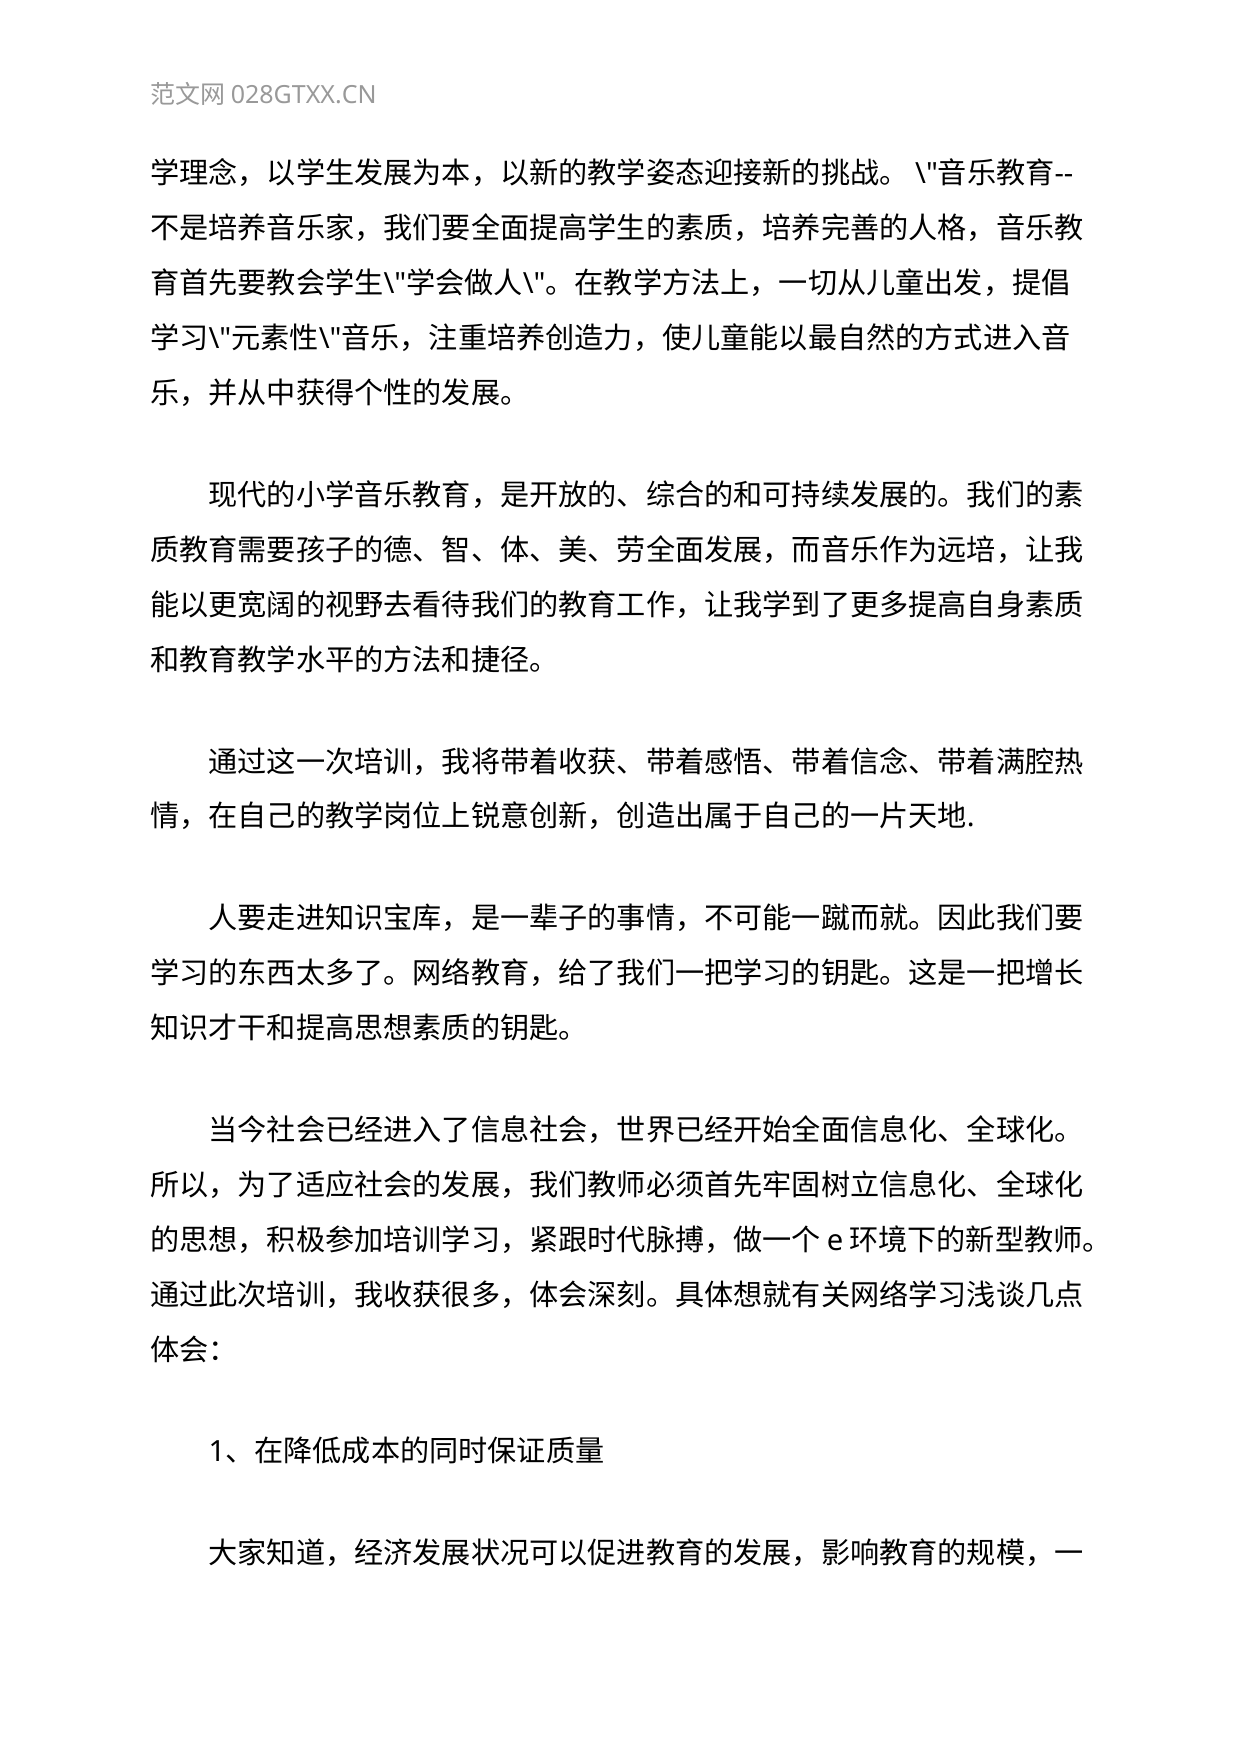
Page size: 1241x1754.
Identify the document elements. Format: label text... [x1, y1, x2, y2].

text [150, 1530, 1090, 1572]
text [150, 150, 1090, 412]
text 通过这一次培训，我将带着收获、带着感悟、带着信念、带着满腔热情，在自己的教学岗位上锐意创新，创造出属于自己的一片天地. [150, 738, 1090, 835]
text 当今社会已经进入了信息社会，世界已经开始全面信息化、全球化。所以，为了适应社会的发展，我们教师必须首先牢固树立信息化、全球化的思想，积极参加培训学习，紧跟时代脉搏，做一个e环境下的新型教师。通过此次培训，我收获很多，体会深刻。具体想就有关网络学习浅谈几点体会： [150, 1107, 1090, 1368]
text 人要走进知识宝库，是一辈子的事情，不可能一蹴而就。因此我们要学习的东西太多了。网络教育，给了我们一把学习的钥匙。这是一把增长知识才干和提高思想素质的钥匙。 [150, 895, 1090, 1047]
text 现代的小学音乐教育，是开放的、综合的和可持续发展的。我们的素质教育需要孩子的德、智、体、美、劳全面发展，而音乐作为远培，让我能以更宽阔的视野去看待我们的教育工作，让我学到了更多提高自身素质和教育教学水平的方法和捷径。 [150, 472, 1090, 679]
text 1、在降低成本的同时保证质量 [150, 1428, 1090, 1470]
